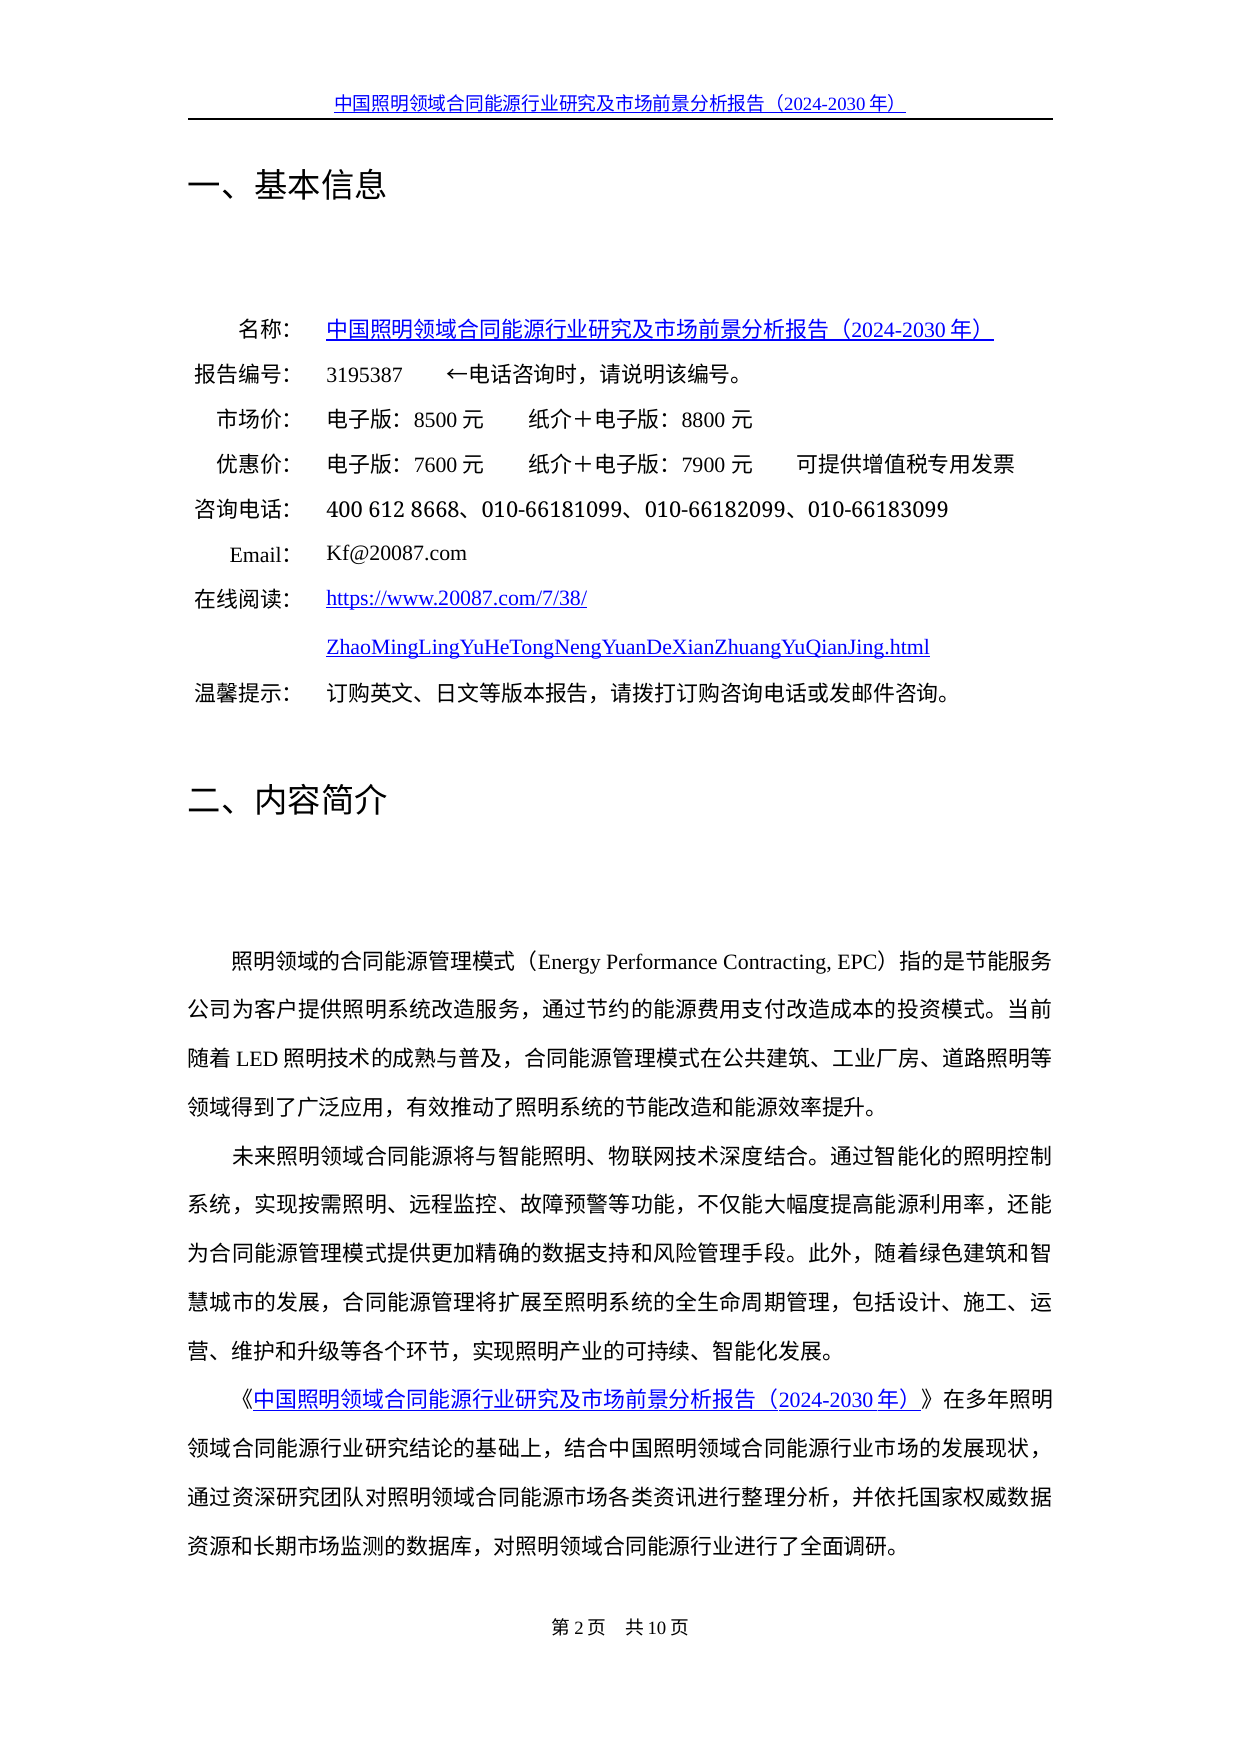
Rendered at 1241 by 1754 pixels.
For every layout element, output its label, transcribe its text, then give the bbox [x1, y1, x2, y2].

table_cell Kf@20087.com [315, 537, 1073, 582]
table_cell [315, 582, 1073, 675]
table_cell Email： [167, 537, 315, 582]
table_cell 咨询电话： [167, 492, 315, 537]
table_cell 400 612 8668、010-66181099、010-66182099、010-66183099 [315, 492, 1073, 537]
title 一、基本信息 [187, 150, 1053, 215]
table_cell 优惠价： [167, 447, 315, 492]
table_cell 市场价： [167, 402, 315, 447]
table_cell 电子版：7600 元 纸介＋电子版：7900 元 可提供增值税专用发票 [315, 447, 1073, 492]
table_cell 报告编号： [167, 357, 315, 402]
table_header 名称： [167, 312, 315, 357]
table_cell 电子版：8500 元 纸介＋电子版：8800 元 [315, 402, 1073, 447]
table_header 中国照明领域合同能源行业研究及市场前景分析报告（2024-2030年） [315, 312, 1073, 357]
title 二、内容简介 [187, 766, 1053, 831]
table_cell 3195387 ←电话咨询时，请说明该编号。 [315, 357, 1073, 402]
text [187, 943, 1053, 1561]
table_cell 温馨提示： [167, 675, 315, 720]
table_cell 在线阅读： [167, 582, 315, 675]
table_cell 订购英文、日文等版本报告，请拨打订购咨询电话或发邮件咨询。 [315, 675, 1073, 720]
